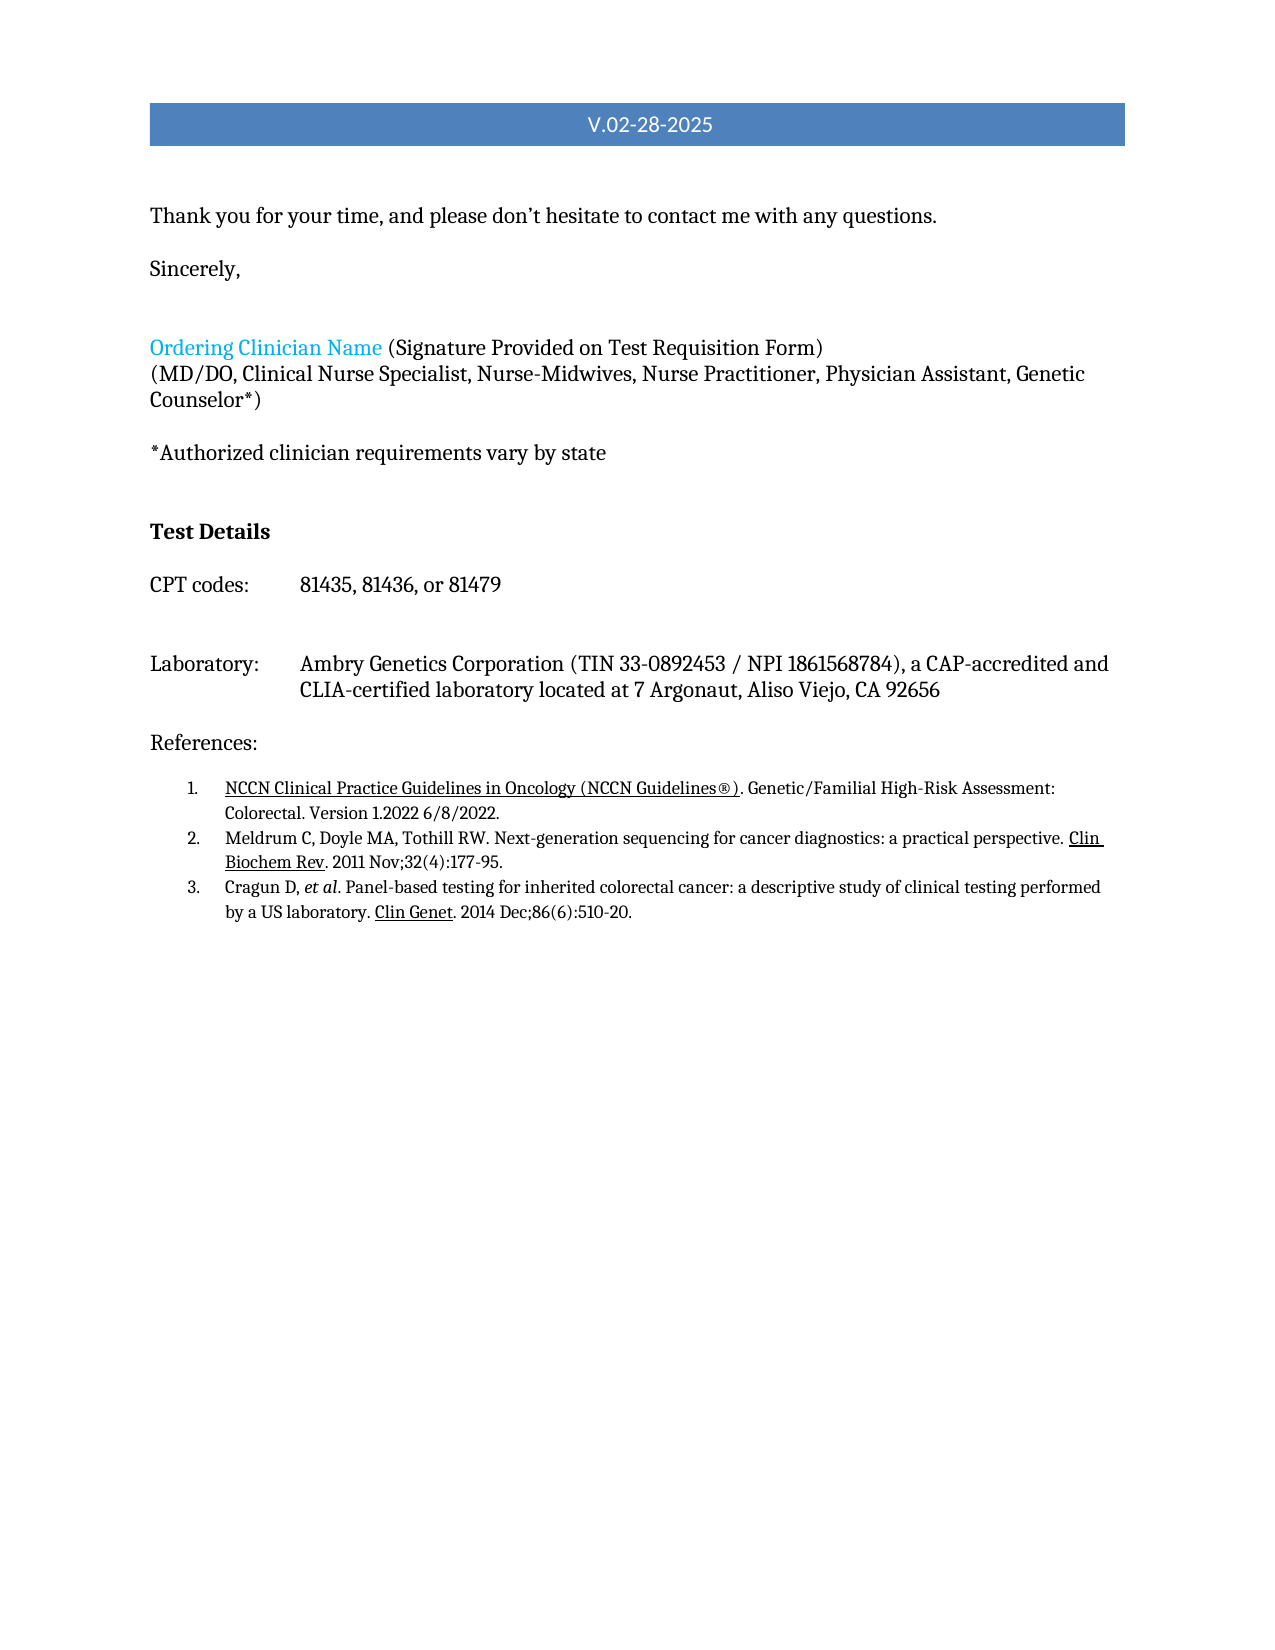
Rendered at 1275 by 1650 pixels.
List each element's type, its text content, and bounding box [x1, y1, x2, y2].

list Cragun D, et al. Panel-based testing for inherited colorectal cancer: a descriptive study of clinical testing performed by a US laboratory. Clin Genet. 2014 Dec;86(6):510-20. [187, 877, 1125, 923]
text Ordering Clinician Name (Signature Provided on Test Requisition Form) [150, 334, 1125, 361]
list Meldrum C, Doyle MA, Tothill RW. Next-generation sequencing for cancer diagnostics: a practical perspective. Clin Biochem Rev. 2011 Nov;32(4):177-95. [187, 827, 1125, 874]
list NCCN Clinical Practice Guidelines in Oncology (NCCN Guidelines®). Genetic/Familial High-Risk Assessment: Colorectal. Version 1.2022 6/8/2022. [187, 778, 1125, 824]
text CPT codes: 81435, 81436, or 81479 [150, 572, 1125, 598]
text Thank you for your time, and please don’t hesitate to contact me with any questions. [150, 176, 1125, 229]
text (MD/DO, Clinical Nurse Specialist, Nurse-Midwives, Nurse Practitioner, Physician Assistant, Genetic Counselor*) [150, 361, 1125, 413]
text Sincerely, [150, 255, 1125, 282]
text *Authorized clinician requirements vary by state [150, 440, 1125, 466]
text Laboratory: Ambry Genetics Corporation (TIN 33-0892453 / NPI 1861568784), a CAP-accredited and CLIA-certified laboratory located at 7 Argonaut, Aliso Viejo, CA 92656 [150, 651, 1125, 703]
text Test Details [150, 519, 1125, 545]
text References: [150, 730, 1125, 756]
